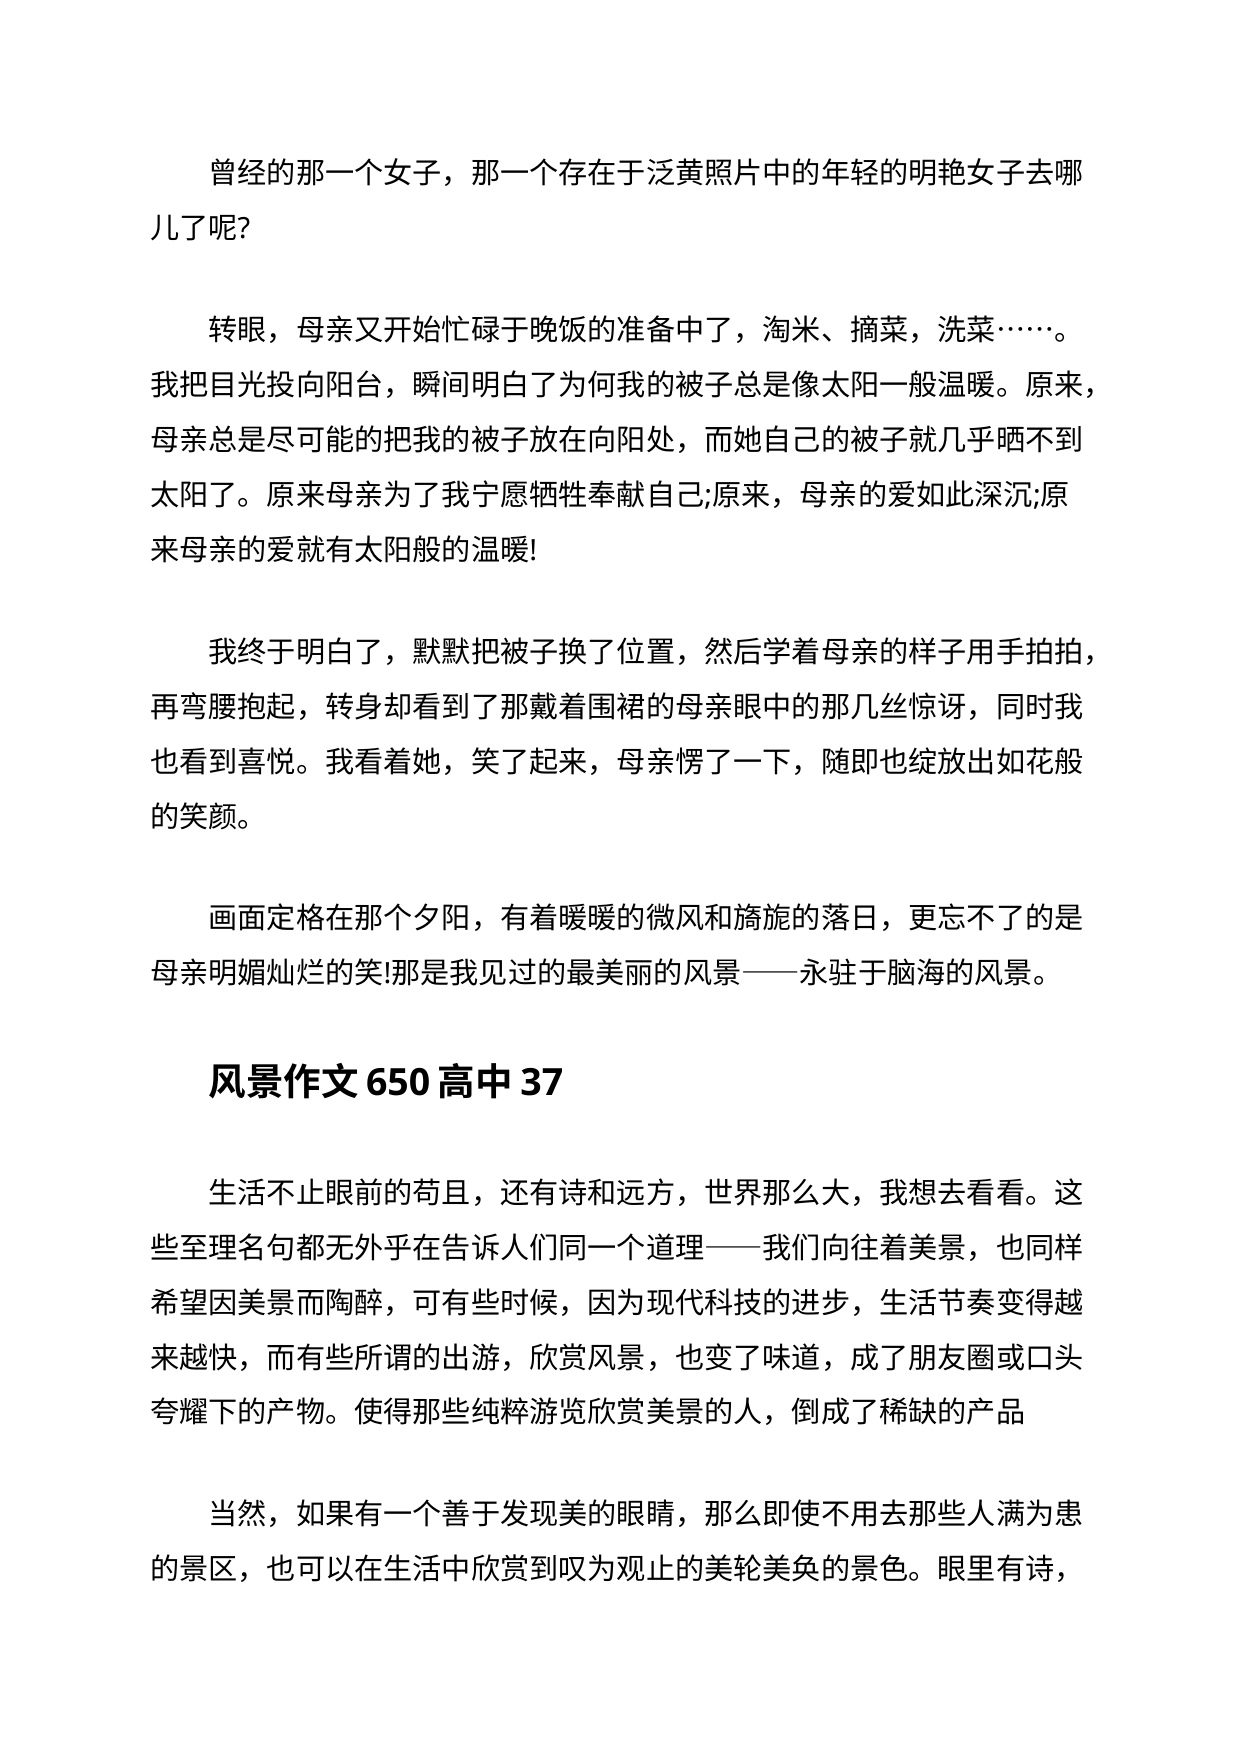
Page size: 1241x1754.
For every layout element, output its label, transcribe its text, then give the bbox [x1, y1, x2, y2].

text 生活不止眼前的苟且，还有诗和远方，世界那么大，我想去看看。这些至理名句都无外乎在告诉人们同一个道理——我们向往着美景，也同样希望因美景而陶醉，可有些时候，因为现代科技的进步，生活节奏变得越来越快，而有些所谓的出游，欣赏风景，也变了味道，成了朋友圈或口头夸耀下的产物。使得那些纯粹游览欣赏美景的人，倒成了稀缺的产品 [150, 1169, 1090, 1431]
text 转眼，母亲又开始忙碌于晚饭的准备中了，淘米、摘菜，洗菜……。我把目光投向阳台，瞬间明白了为何我的被子总是像太阳一般温暖。原来，母亲总是尽可能的把我的被子放在向阳处，而她自己的被子就几乎晒不到太阳了。原来母亲为了我宁愿牺牲奉献自己;原来，母亲的爱如此深沉;原来母亲的爱就有太阳般的温暖! [150, 307, 1090, 569]
text 画面定格在那个夕阳，有着暖暖的微风和旖旎的落日，更忘不了的是母亲明媚灿烂的笑!那是我见过的最美丽的风景——永驻于脑海的风景。 [150, 895, 1090, 992]
text 风景作文650高中37 [150, 1052, 1090, 1106]
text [150, 1491, 1090, 1588]
text 我终于明白了，默默把被子换了位置，然后学着母亲的样子用手拍拍，再弯腰抱起，转身却看到了那戴着围裙的母亲眼中的那几丝惊讶，同时我也看到喜悦。我看着她，笑了起来，母亲愣了一下，随即也绽放出如花般的笑颜。 [150, 628, 1090, 836]
text 曾经的那一个女子，那一个存在于泛黄照片中的年轻的明艳女子去哪儿了呢? [150, 150, 1090, 247]
